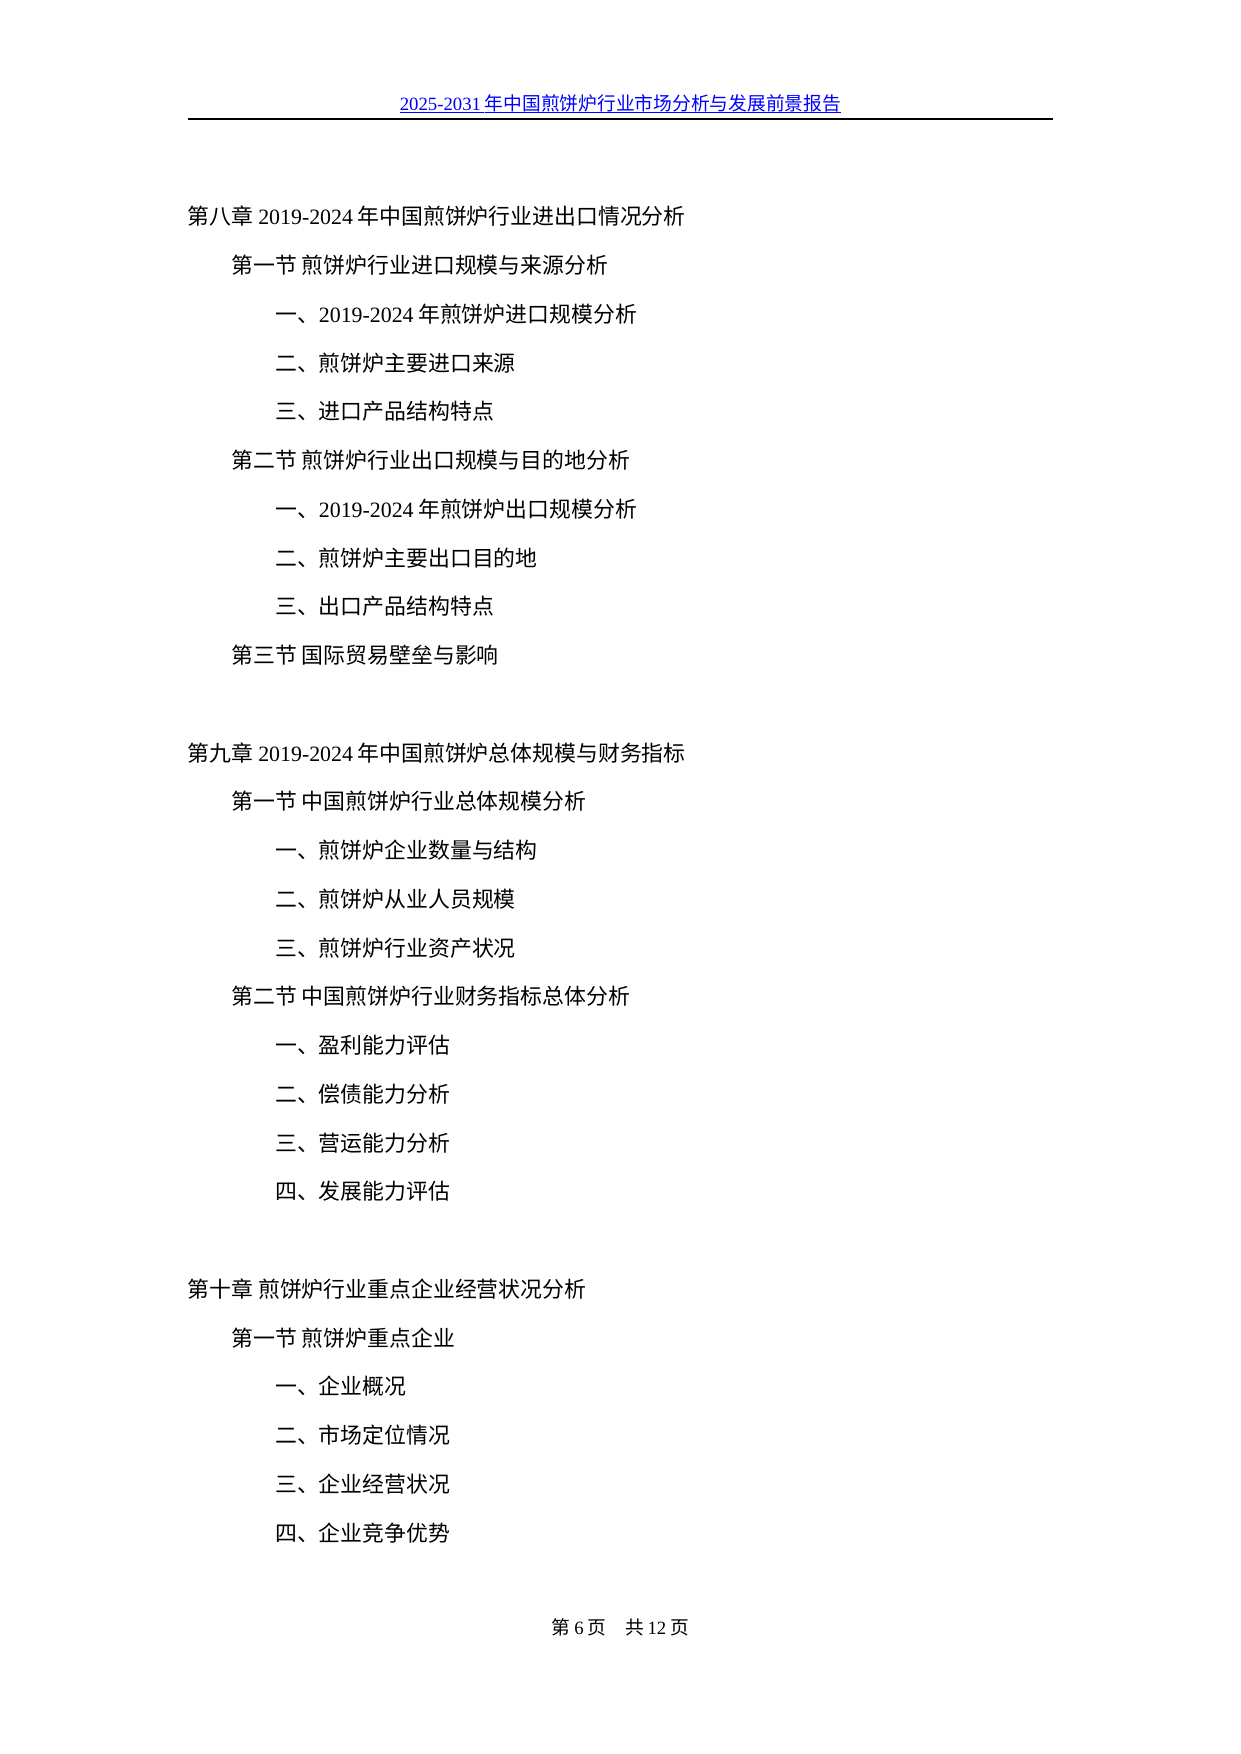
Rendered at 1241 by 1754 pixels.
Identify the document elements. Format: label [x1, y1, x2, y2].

text [187, 150, 1053, 1548]
